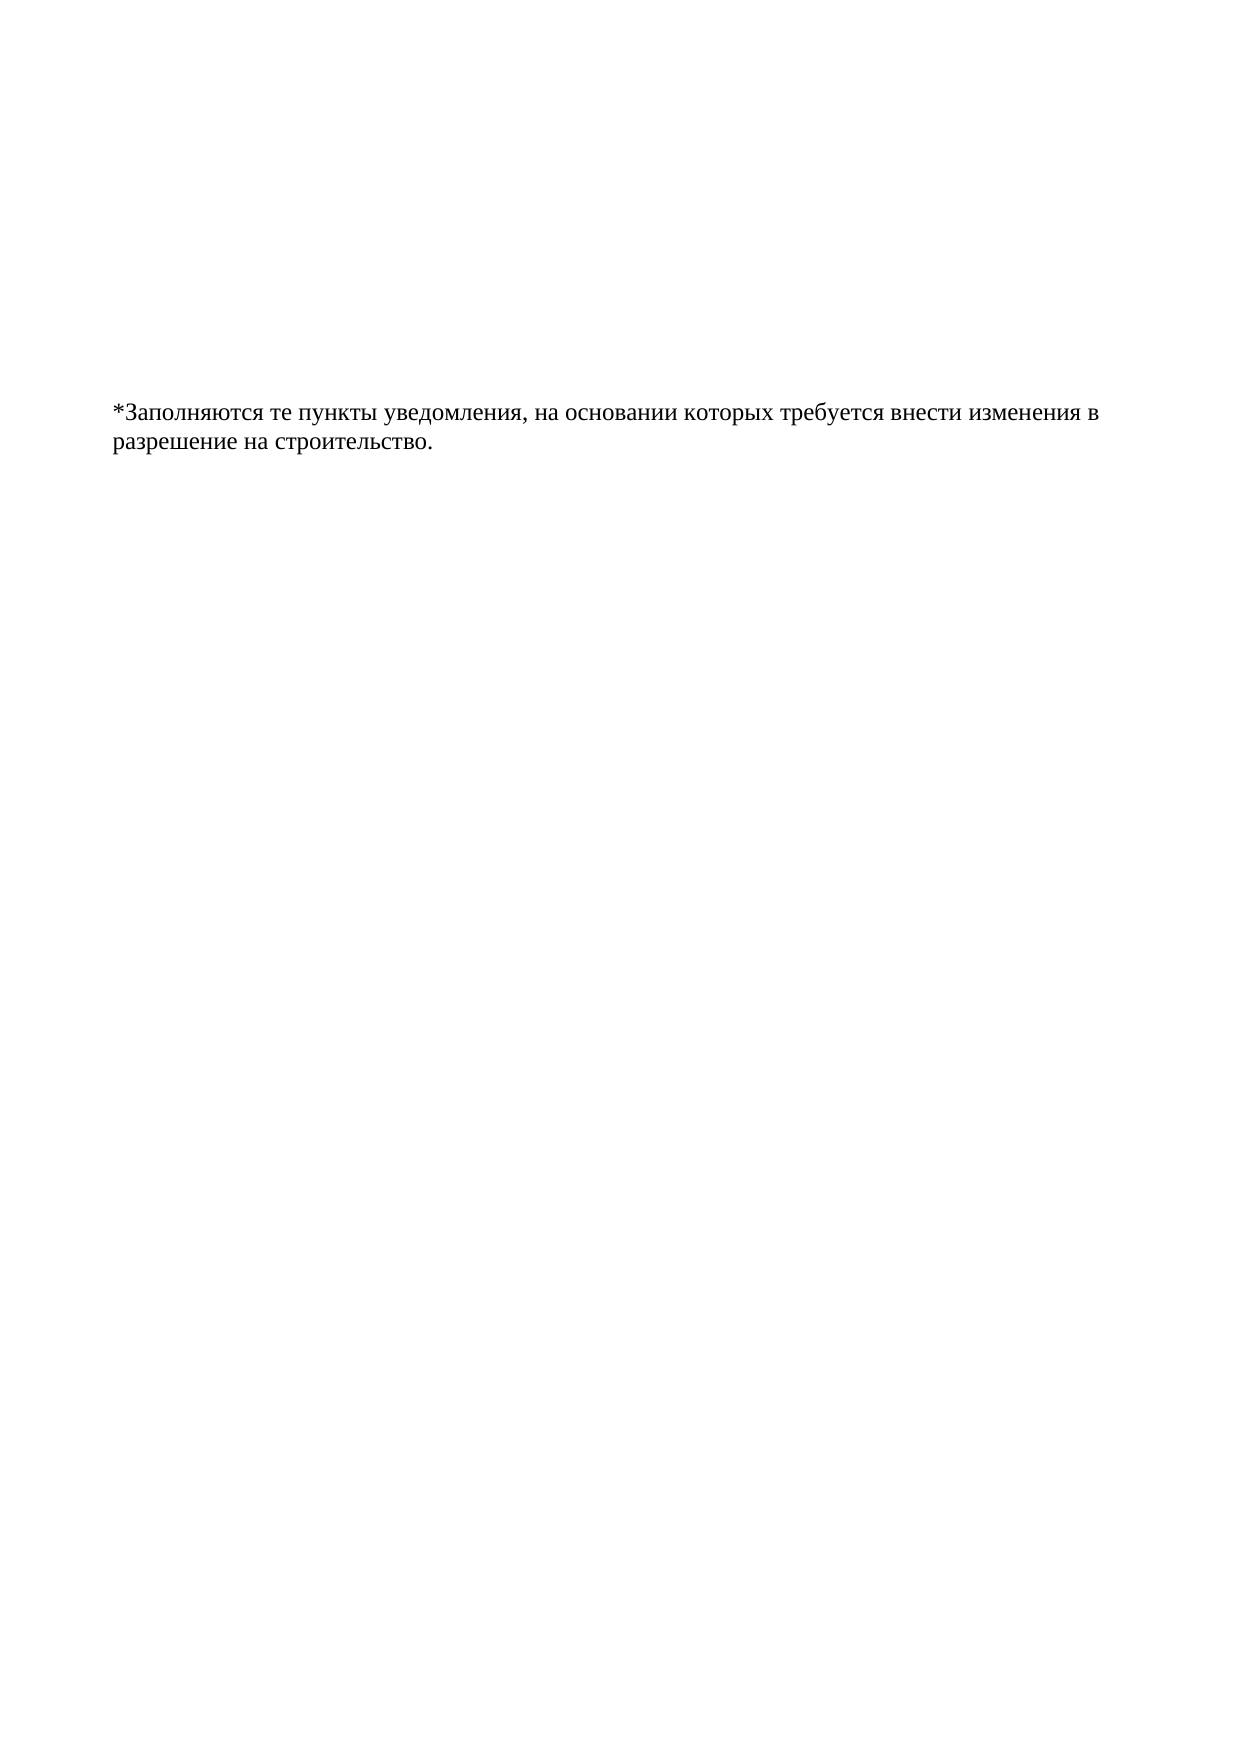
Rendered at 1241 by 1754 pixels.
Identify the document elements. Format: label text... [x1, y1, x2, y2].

text *Заполняются те пункты уведомления, на основании которых требуется внести изменения в разрешение на строительство. [112, 397, 1128, 454]
